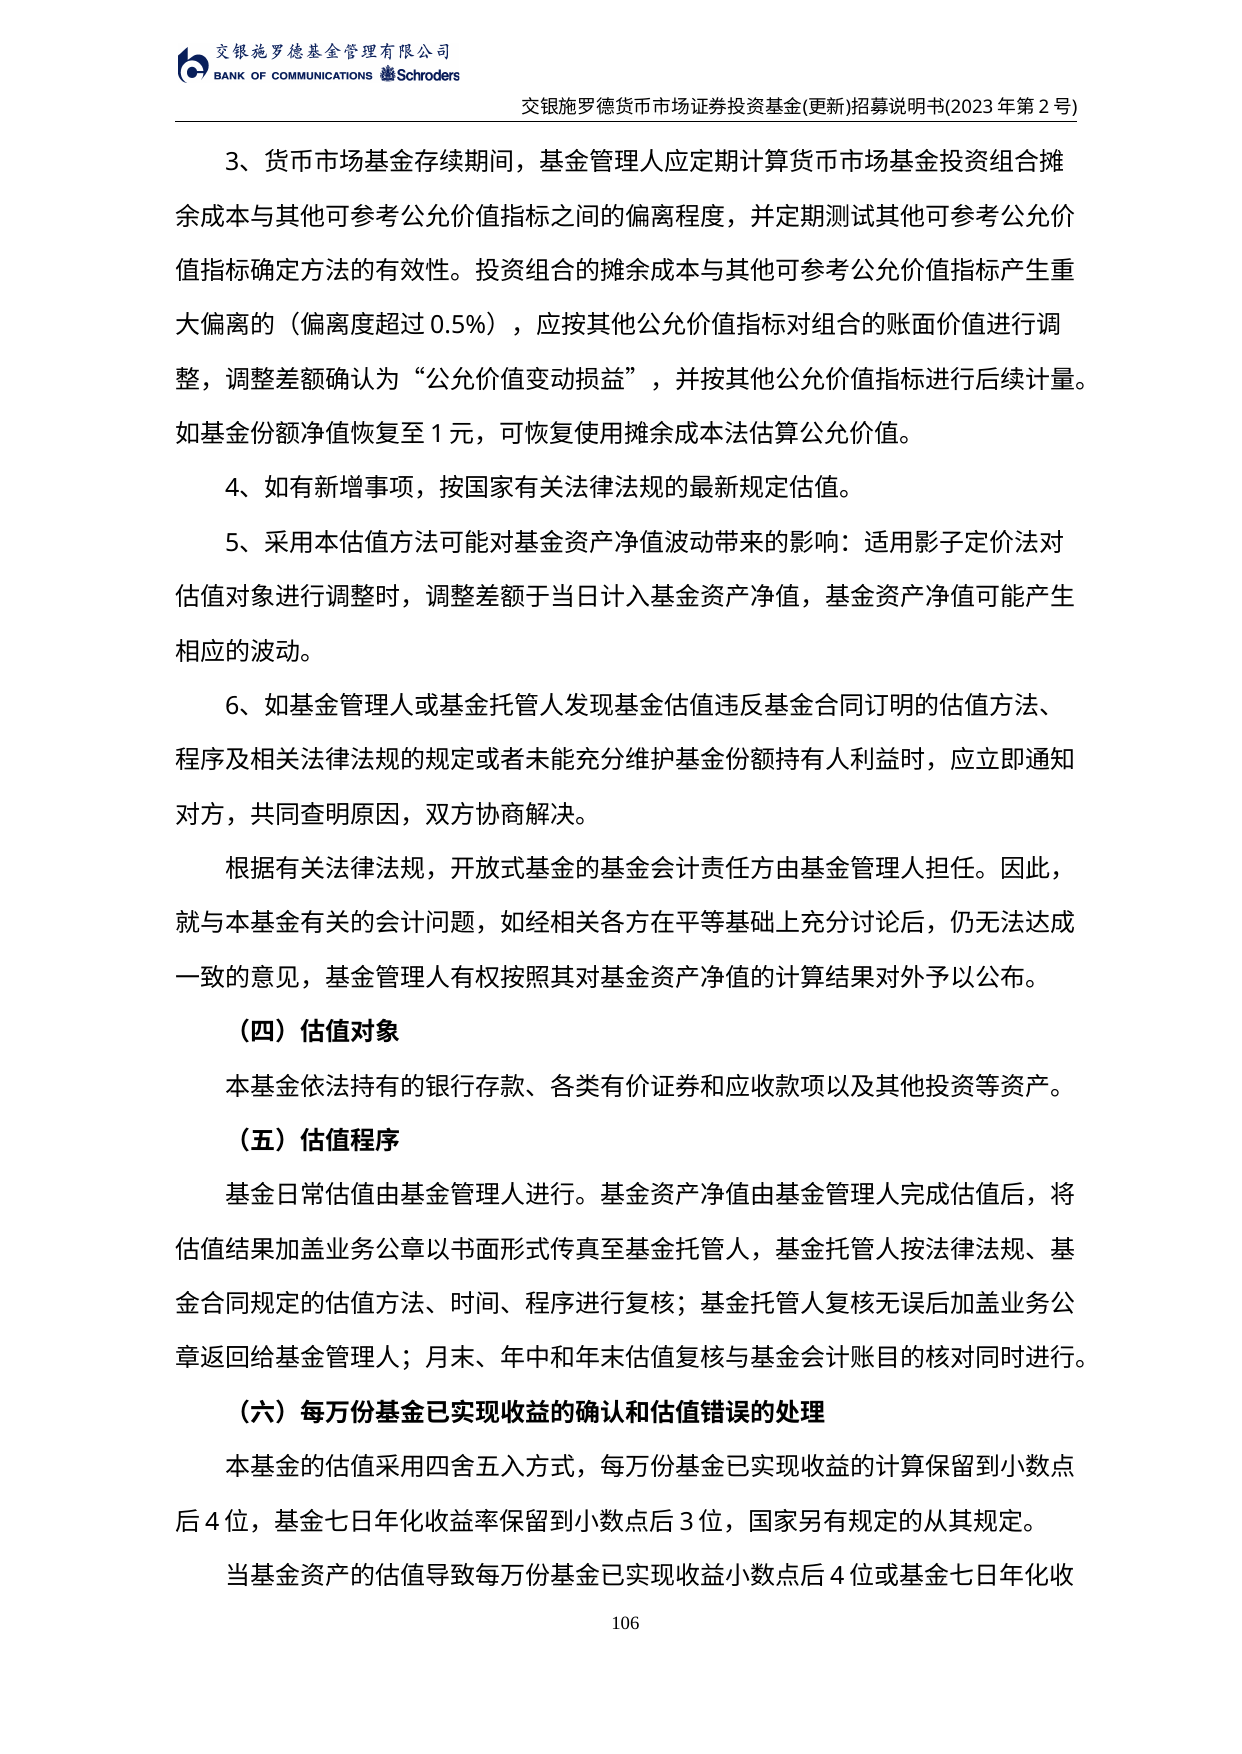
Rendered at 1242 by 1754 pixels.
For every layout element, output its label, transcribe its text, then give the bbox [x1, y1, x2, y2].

text （六）每万份基金已实现收益的确认和估值错误的处理 [175, 1392, 1077, 1428]
text 5、采用本估值方法可能对基金资产净值波动带来的影响：适用影子定价法对估值对象进行调整时，调整差额于当日计入基金资产净值，基金资产净值可能产生相应的波动。 [175, 522, 1077, 667]
text 3、货币市场基金存续期间，基金管理人应定期计算货币市场基金投资组合摊余成本与其他可参考公允价值指标之间的偏离程度，并定期测试其他可参考公允价值指标确定方法的有效性。投资组合的摊余成本与其他可参考公允价值指标产生重大偏离的（偏离度超过0.5%），应按其他公允价值指标对组合的账面价值进行调整，调整差额确认为“公允价值变动损益”，并按其他公允价值指标进行后续计量。如基金份额净值恢复至1元，可恢复使用摊余成本法估算公允价值。 [175, 142, 1077, 450]
text 基金日常估值由基金管理人进行。基金资产净值由基金管理人完成估值后，将估值结果加盖业务公章以书面形式传真至基金托管人，基金托管人按法律法规、基金合同规定的估值方法、时间、程序进行复核；基金托管人复核无误后加盖业务公章返回给基金管理人；月末、年中和年末估值复核与基金会计账目的核对同时进行。 [175, 1175, 1077, 1374]
text （五）估值程序 [175, 1120, 1077, 1157]
picture [178, 43, 460, 83]
text 4、如有新增事项，按国家有关法律法规的最新规定估值。 [175, 468, 1077, 504]
text （四）估值对象 [175, 1012, 1077, 1048]
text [175, 1555, 1077, 1592]
text 本基金依法持有的银行存款、各类有价证券和应收款项以及其他投资等资产。 [175, 1066, 1077, 1102]
text 6、如基金管理人或基金托管人发现基金估值违反基金合同订明的估值方法、程序及相关法律法规的规定或者未能充分维护基金份额持有人利益时，应立即通知对方，共同查明原因，双方协商解决。 [175, 685, 1077, 830]
text 根据有关法律法规，开放式基金的基金会计责任方由基金管理人担任。因此，就与本基金有关的会计问题，如经相关各方在平等基础上充分讨论后，仍无法达成一致的意见，基金管理人有权按照其对基金资产净值的计算结果对外予以公布。 [175, 848, 1077, 993]
text 本基金的估值采用四舍五入方式，每万份基金已实现收益的计算保留到小数点后4位，基金七日年化收益率保留到小数点后3位，国家另有规定的从其规定。 [175, 1447, 1077, 1537]
